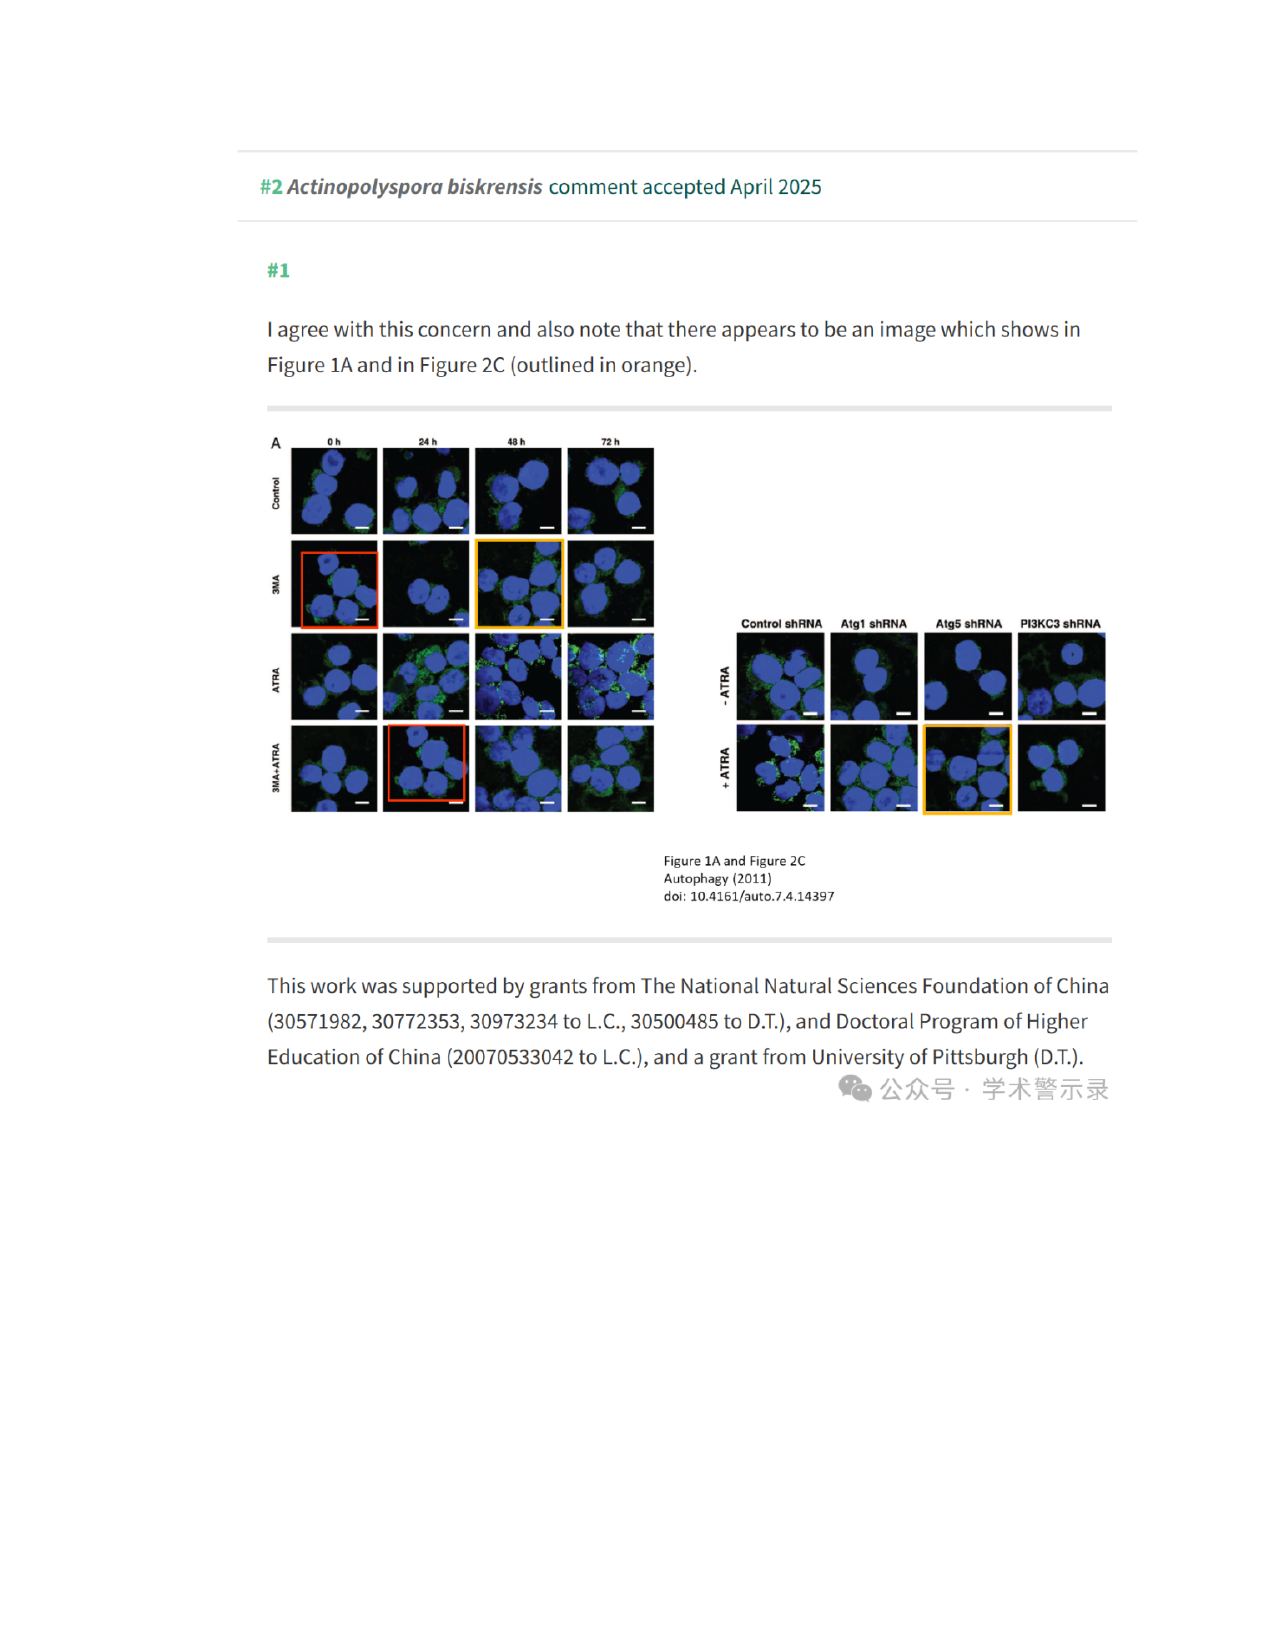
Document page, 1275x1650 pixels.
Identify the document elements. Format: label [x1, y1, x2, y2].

picture [237, 150, 1138, 1125]
